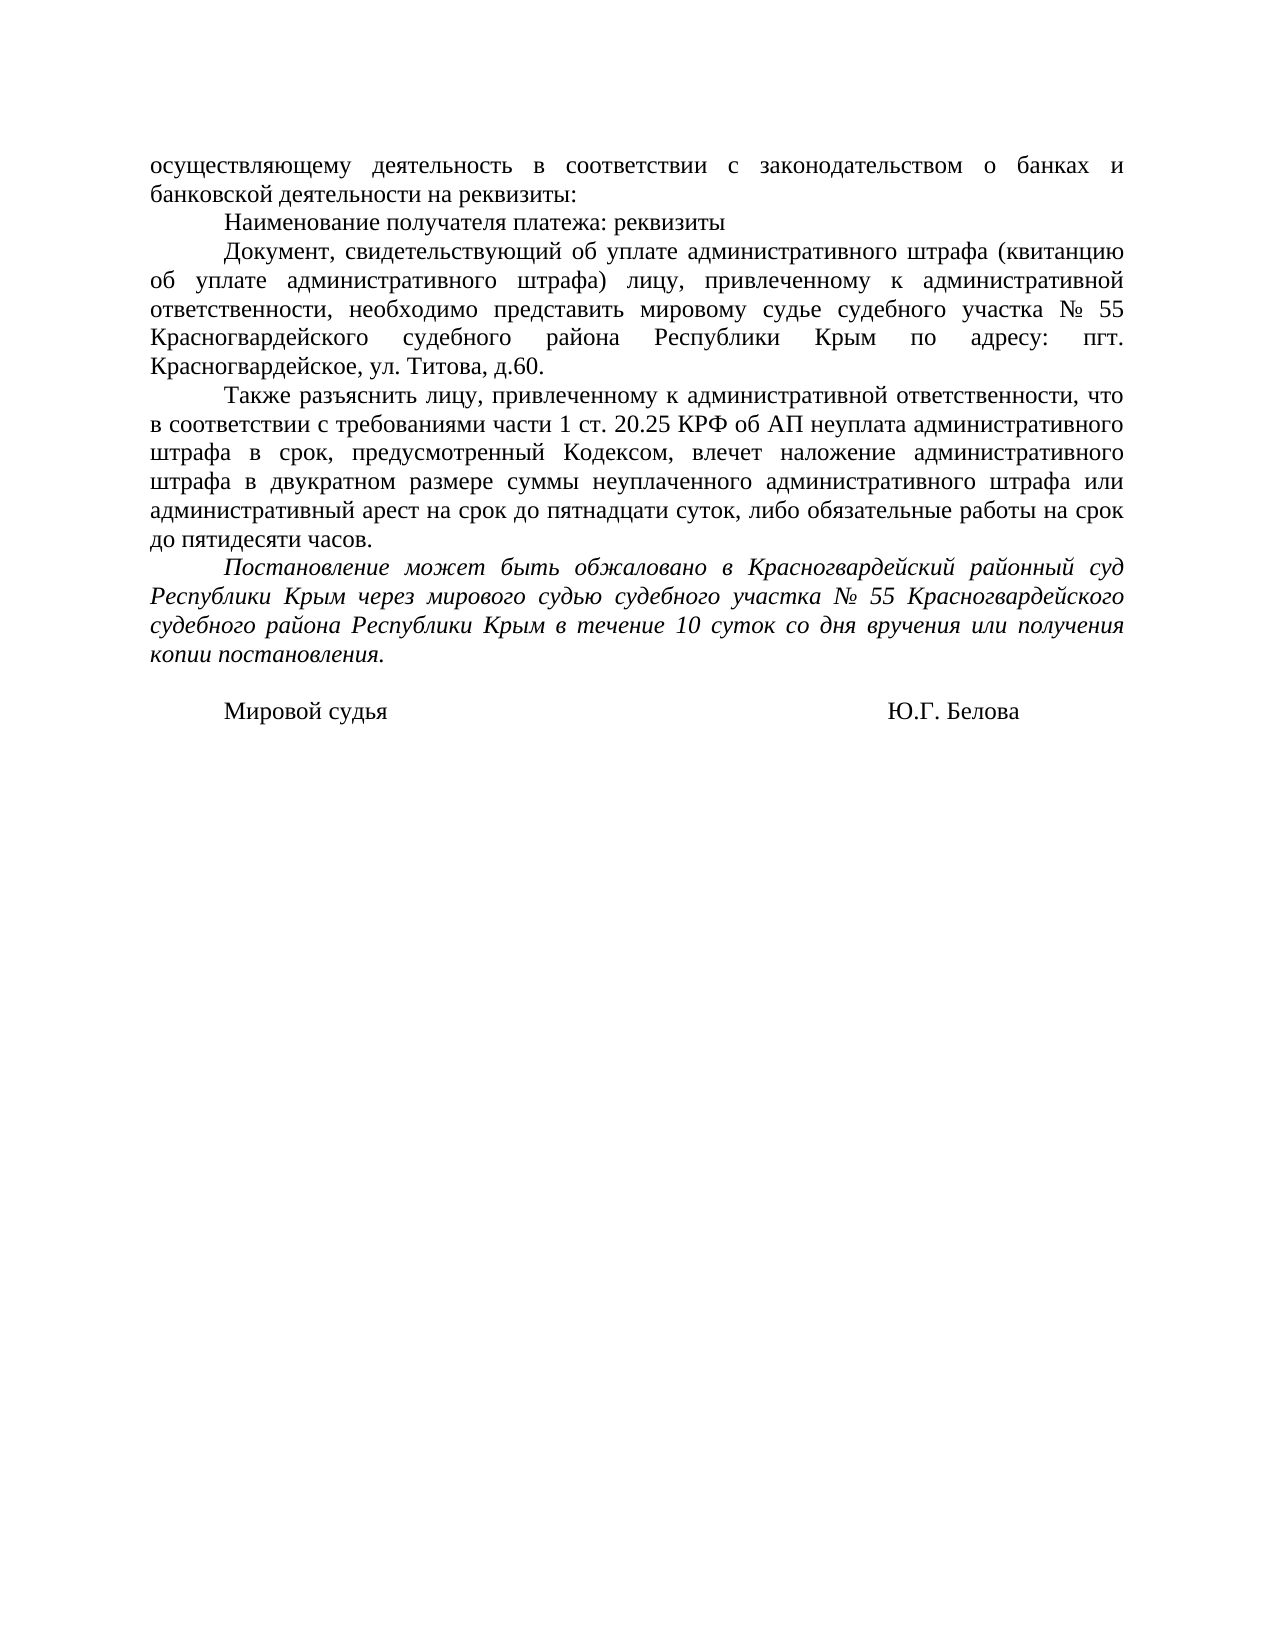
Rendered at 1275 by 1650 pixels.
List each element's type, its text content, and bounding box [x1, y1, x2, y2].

text Постановление может быть обжаловано в Красногвардейский районный суд Республики Крым через мирового судью судебного участка № 55 Красногвардейского судебного района Республики Крым в течение 10 суток со дня вручения или получения копии постановления. [150, 552, 1125, 667]
text Наименование получателя платежа: реквизиты [150, 207, 1125, 236]
text Документ, свидетельствующий об уплате административного штрафа (квитанцию об уплате административного штрафа) лицу, привлеченному к административной ответственности, необходимо представить мировому судье судебного участка № 55 Красногвардейского судебного района Республики Крым по адресу: пгт. Красногвардейское, ул. Титова, д.60. [150, 236, 1125, 380]
text Мировой судья Ю.Г. Белова [150, 696, 1125, 725]
text Также разъяснить лицу, привлеченному к административной ответственности, что в соответствии с требованиями части 1 ст. 20.25 КРФ об АП неуплата административного штрафа в срок, предусмотренный Кодексом, влечет наложение административного штрафа в двукратном размере суммы неуплаченного административного штрафа или административный арест на срок до пятнадцати суток, либо обязательные работы на срок до пятидесяти часов. [150, 380, 1125, 552]
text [150, 150, 1125, 207]
